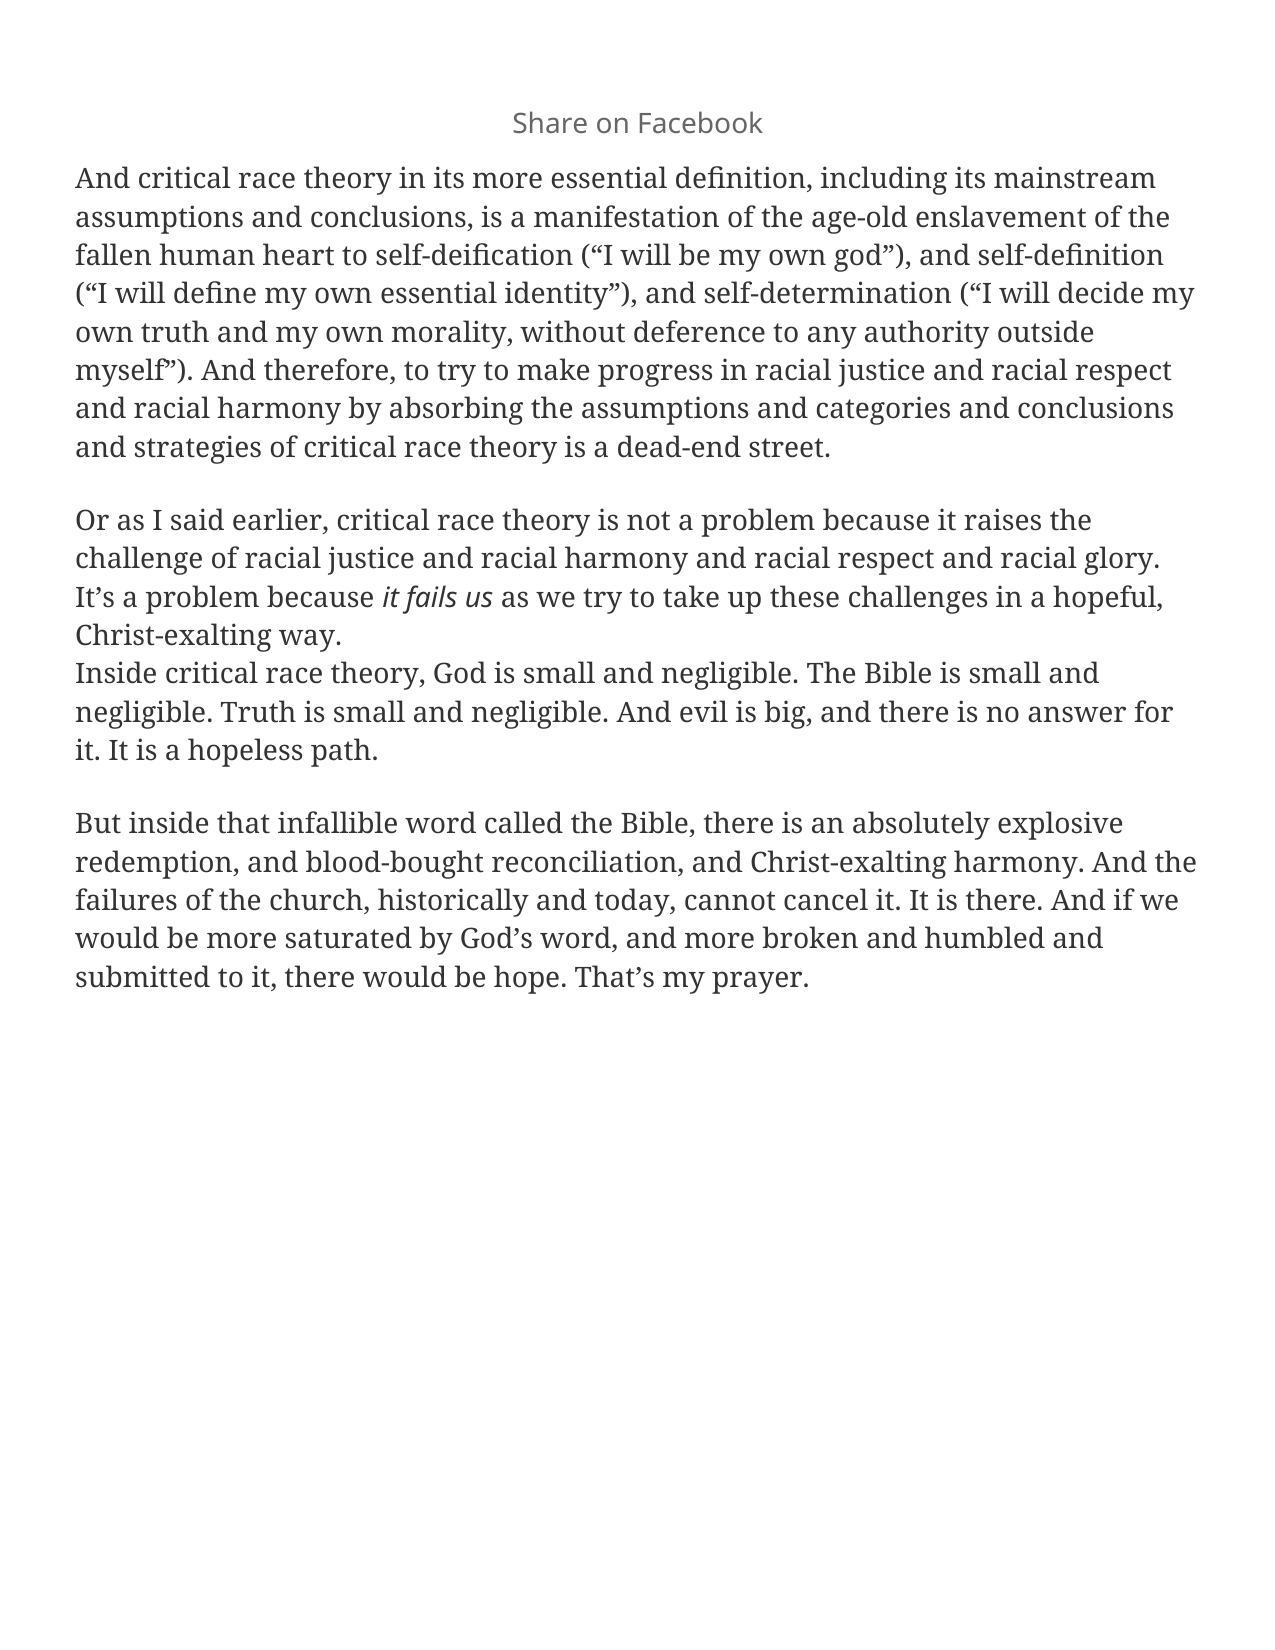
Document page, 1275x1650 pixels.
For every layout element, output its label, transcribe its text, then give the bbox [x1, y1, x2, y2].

text Or as I said earlier, critical race theory is not a problem because it raises the challenge of racial justice and racial harmony and racial respect and racial glory. It’s a problem because it fails us as we try to take up these challenges in a hopeful, Christ-exalting way. [75, 500, 1200, 654]
text Share on Facebook [75, 75, 1200, 142]
text And critical race theory in its more essential definition, including its mainstream assumptions and conclusions, is a manifestation of the age-old enslavement of the fallen human heart to self-deification (“I will be my own god”), and self-definition (“I will define my own essential identity”), and self-determination (“I will decide my own truth and my own morality, without deference to any authority outside myself”). And therefore, to try to make progress in racial justice and racial respect and racial harmony by absorbing the assumptions and categories and conclusions and strategies of critical race theory is a dead-end street. [75, 159, 1200, 465]
text Inside critical race theory, God is small and negligible. The Bible is small and negligible. Truth is small and negligible. And evil is big, and there is no answer for it. It is a hopeless path. [75, 654, 1200, 769]
text But inside that infallible word called the Bible, there is an absolutely explosive redemption, and blood-bought reconciliation, and Christ-exalting harmony. And the failures of the church, historically and today, cannot cancel it. It is there. And if we would be more saturated by God’s word, and more broken and humbled and submitted to it, there would be hope. That’s my prayer. [75, 804, 1200, 995]
